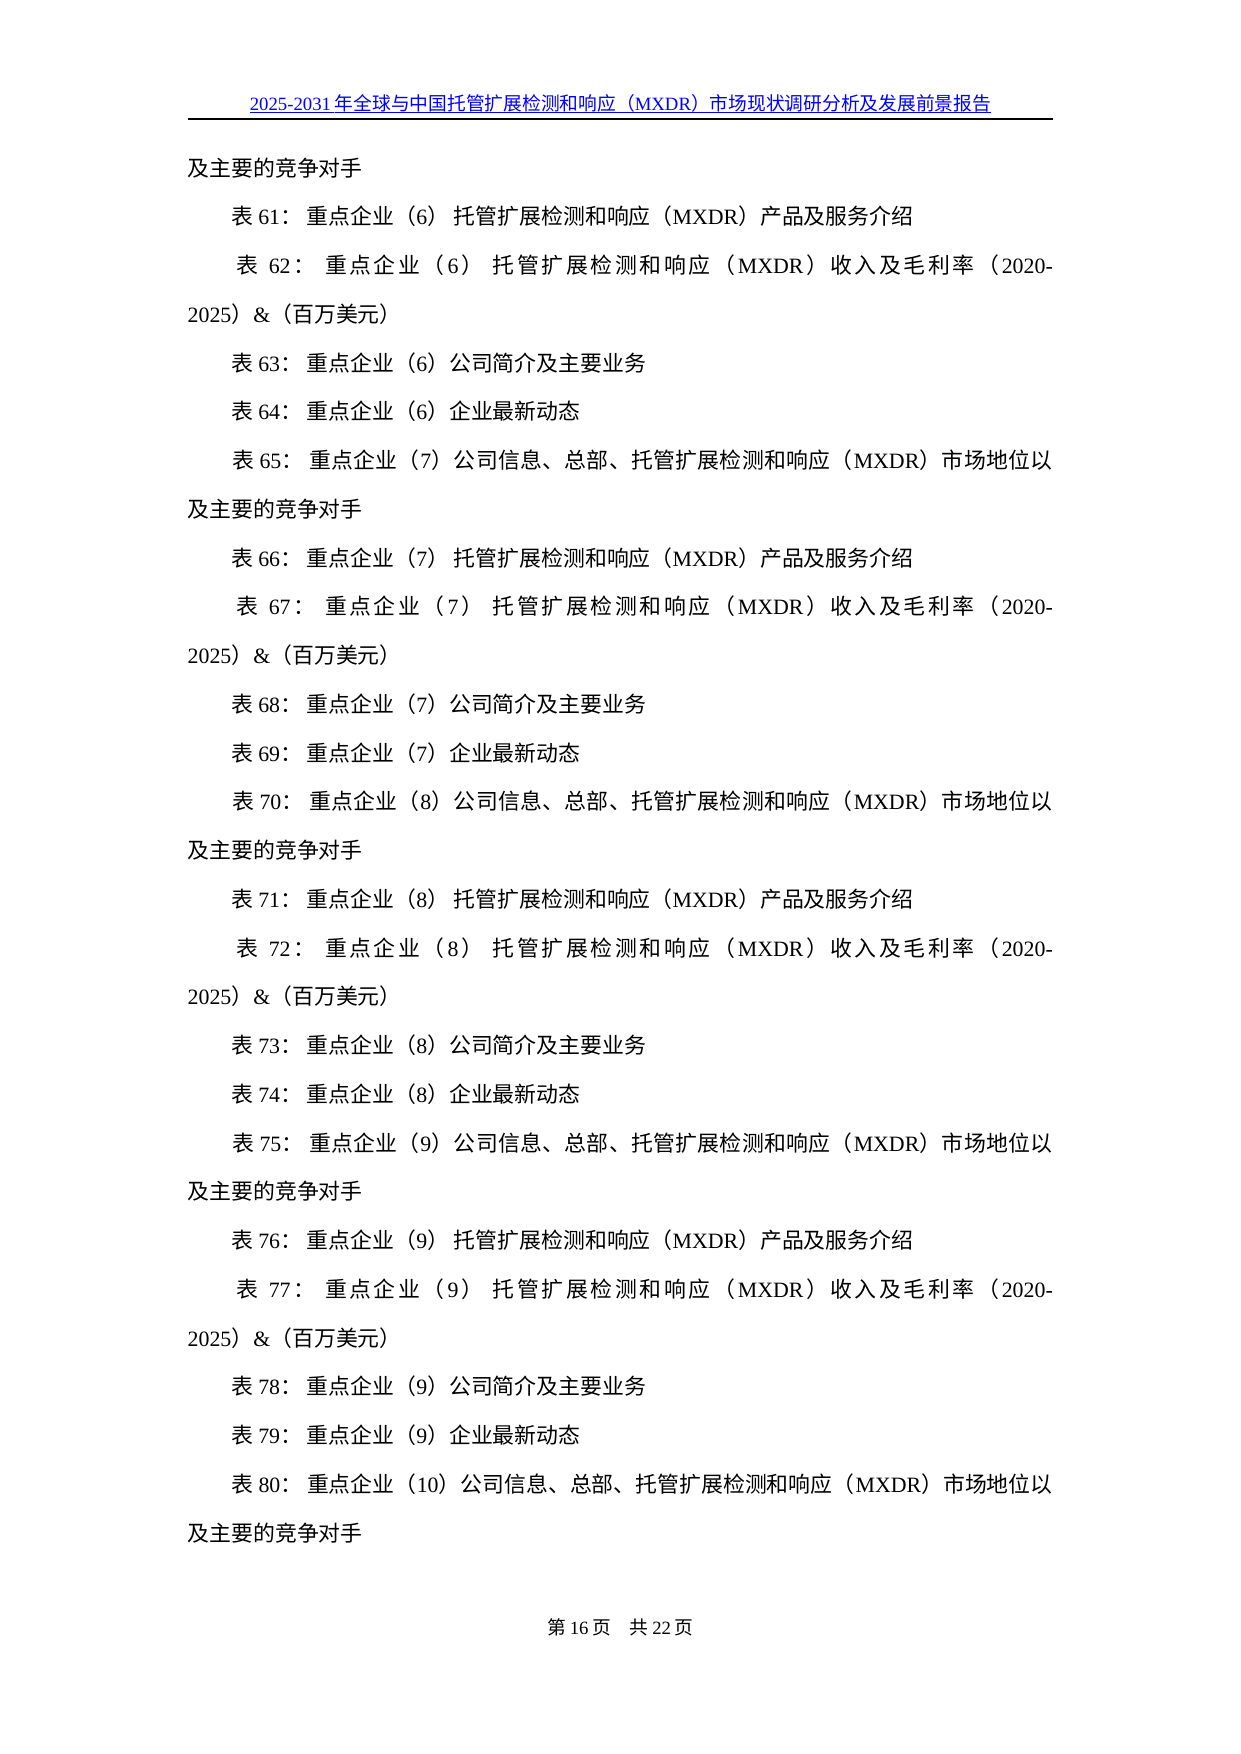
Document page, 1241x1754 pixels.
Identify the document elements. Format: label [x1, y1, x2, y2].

text [187, 150, 1053, 1548]
